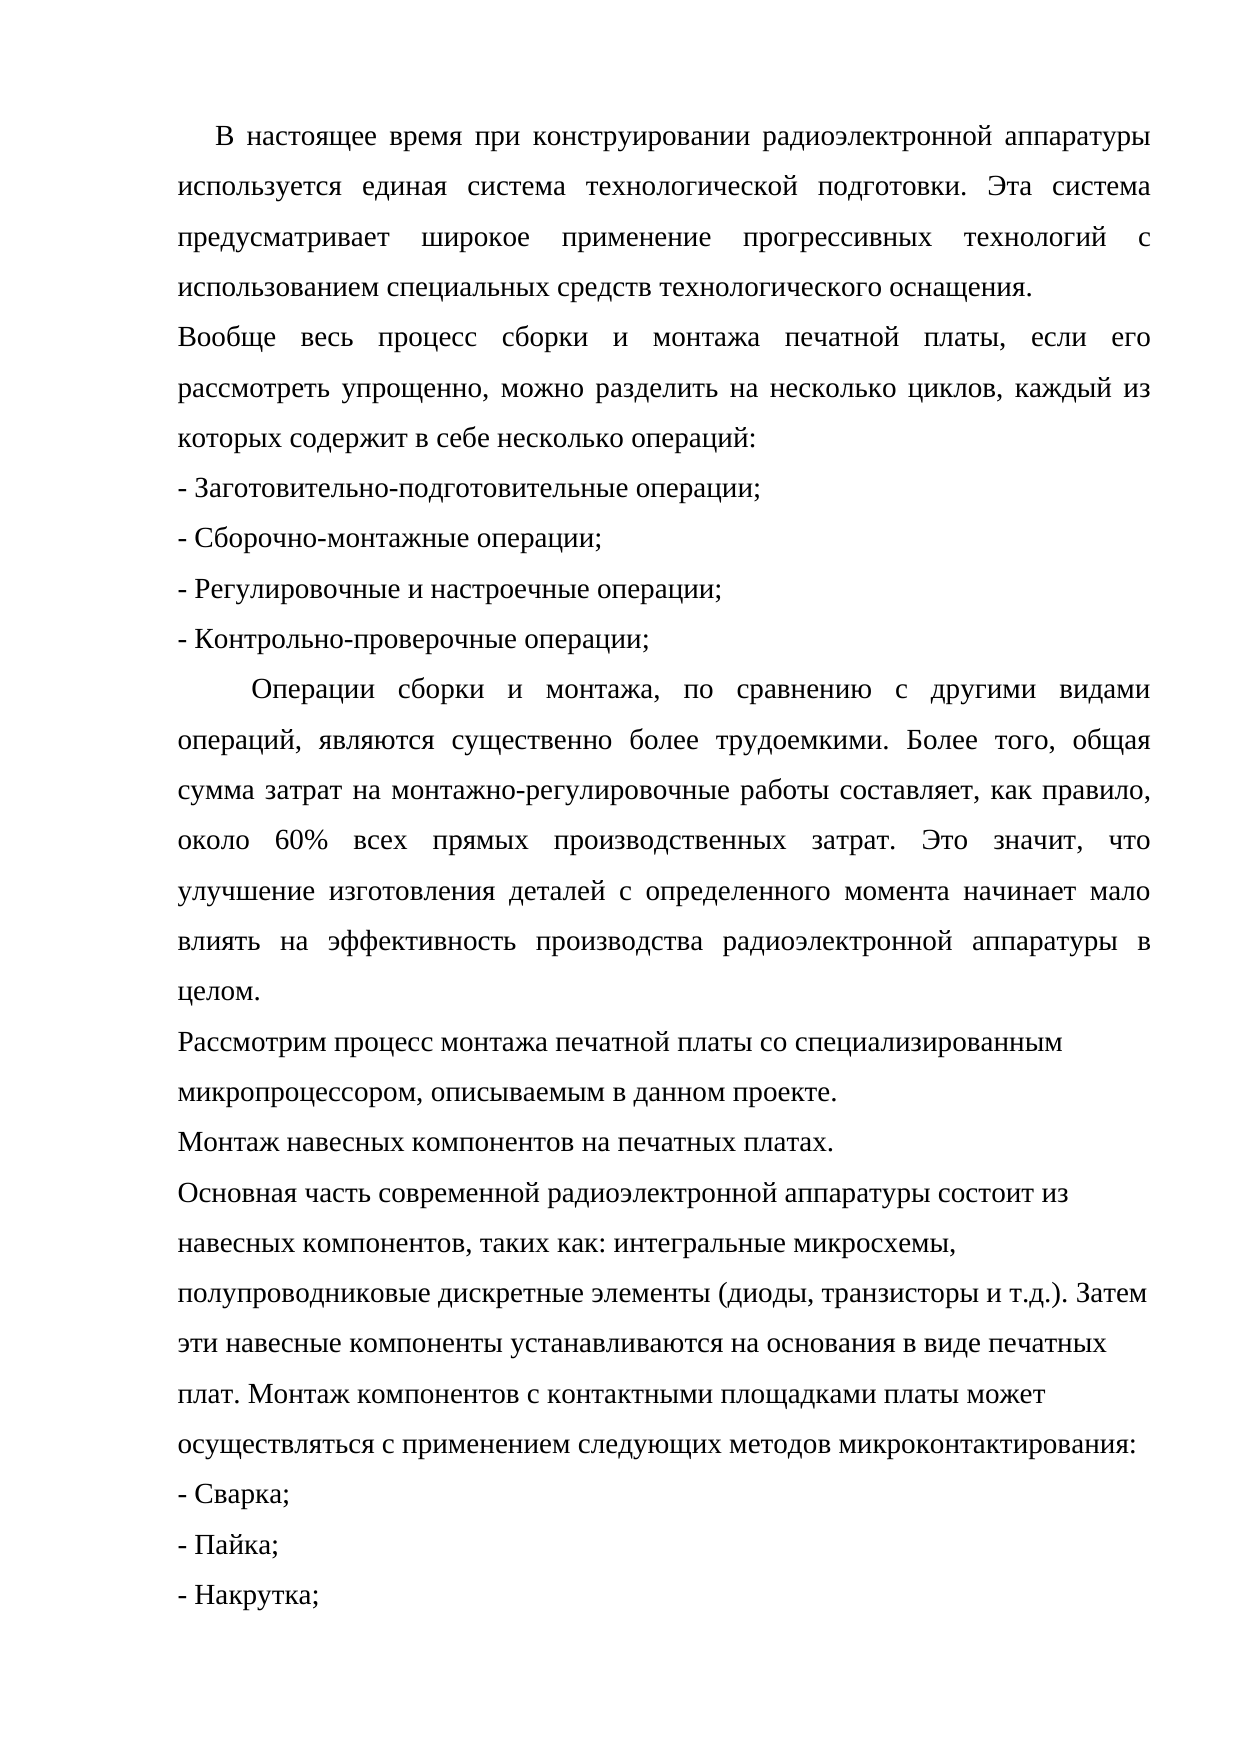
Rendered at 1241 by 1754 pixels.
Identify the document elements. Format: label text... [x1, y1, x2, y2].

text Операции сборки и монтажа, по сравнению с другими видами операций, являются существенно более трудоемкими. Более того, общая сумма затрат на монтажно-регулировочные работы составляет, как правило, около 60% всех прямых производственных затрат. Это значит, что улучшение изготовления деталей с определенного момента начинает мало влиять на эффективность производства радиоэлектронной аппаратуры в целом. [177, 672, 1152, 1007]
text - Сварка; [177, 1477, 1152, 1510]
text - Накрутка; [177, 1577, 1152, 1611]
text - Сборочно-монтажные операции; [177, 521, 1152, 554]
text - Контрольно-проверочные операции; [177, 621, 1152, 655]
text - Регулировочные и настроечные операции; [177, 571, 1152, 604]
text Вообще весь процесс сборки и монтажа печатной платы, если его рассмотреть упрощенно, можно разделить на несколько циклов, каждый из которых содержит в себе несколько операций: [177, 319, 1152, 453]
text - Заготовительно-подготовительные операции; [177, 470, 1152, 504]
text Монтаж навесных компонентов на печатных платах. [177, 1124, 1152, 1158]
text В настоящее время при конструировании радиоэлектронной аппаратуры используется единая система технологической подготовки. Эта система предусматривает широкое применение прогрессивных технологий с использованием специальных средств технологического оснащения. [177, 118, 1152, 303]
text Рассмотрим процесс монтажа печатной платы со специализированным микропроцессором, описываемым в данном проекте. [177, 1024, 1152, 1108]
text Основная часть современной радиоэлектронной аппаратуры состоит из навесных компонентов, таких как: интегральные микросхемы, полупроводниковые дискретные элементы (диоды, транзисторы и т.д.). Затем эти навесные компоненты устанавливаются на основания в виде печатных плат. Монтаж компонентов с контактными площадками платы может осуществляться с применением следующих методов микроконтактирования: [177, 1175, 1152, 1460]
text - Пайка; [177, 1527, 1152, 1560]
